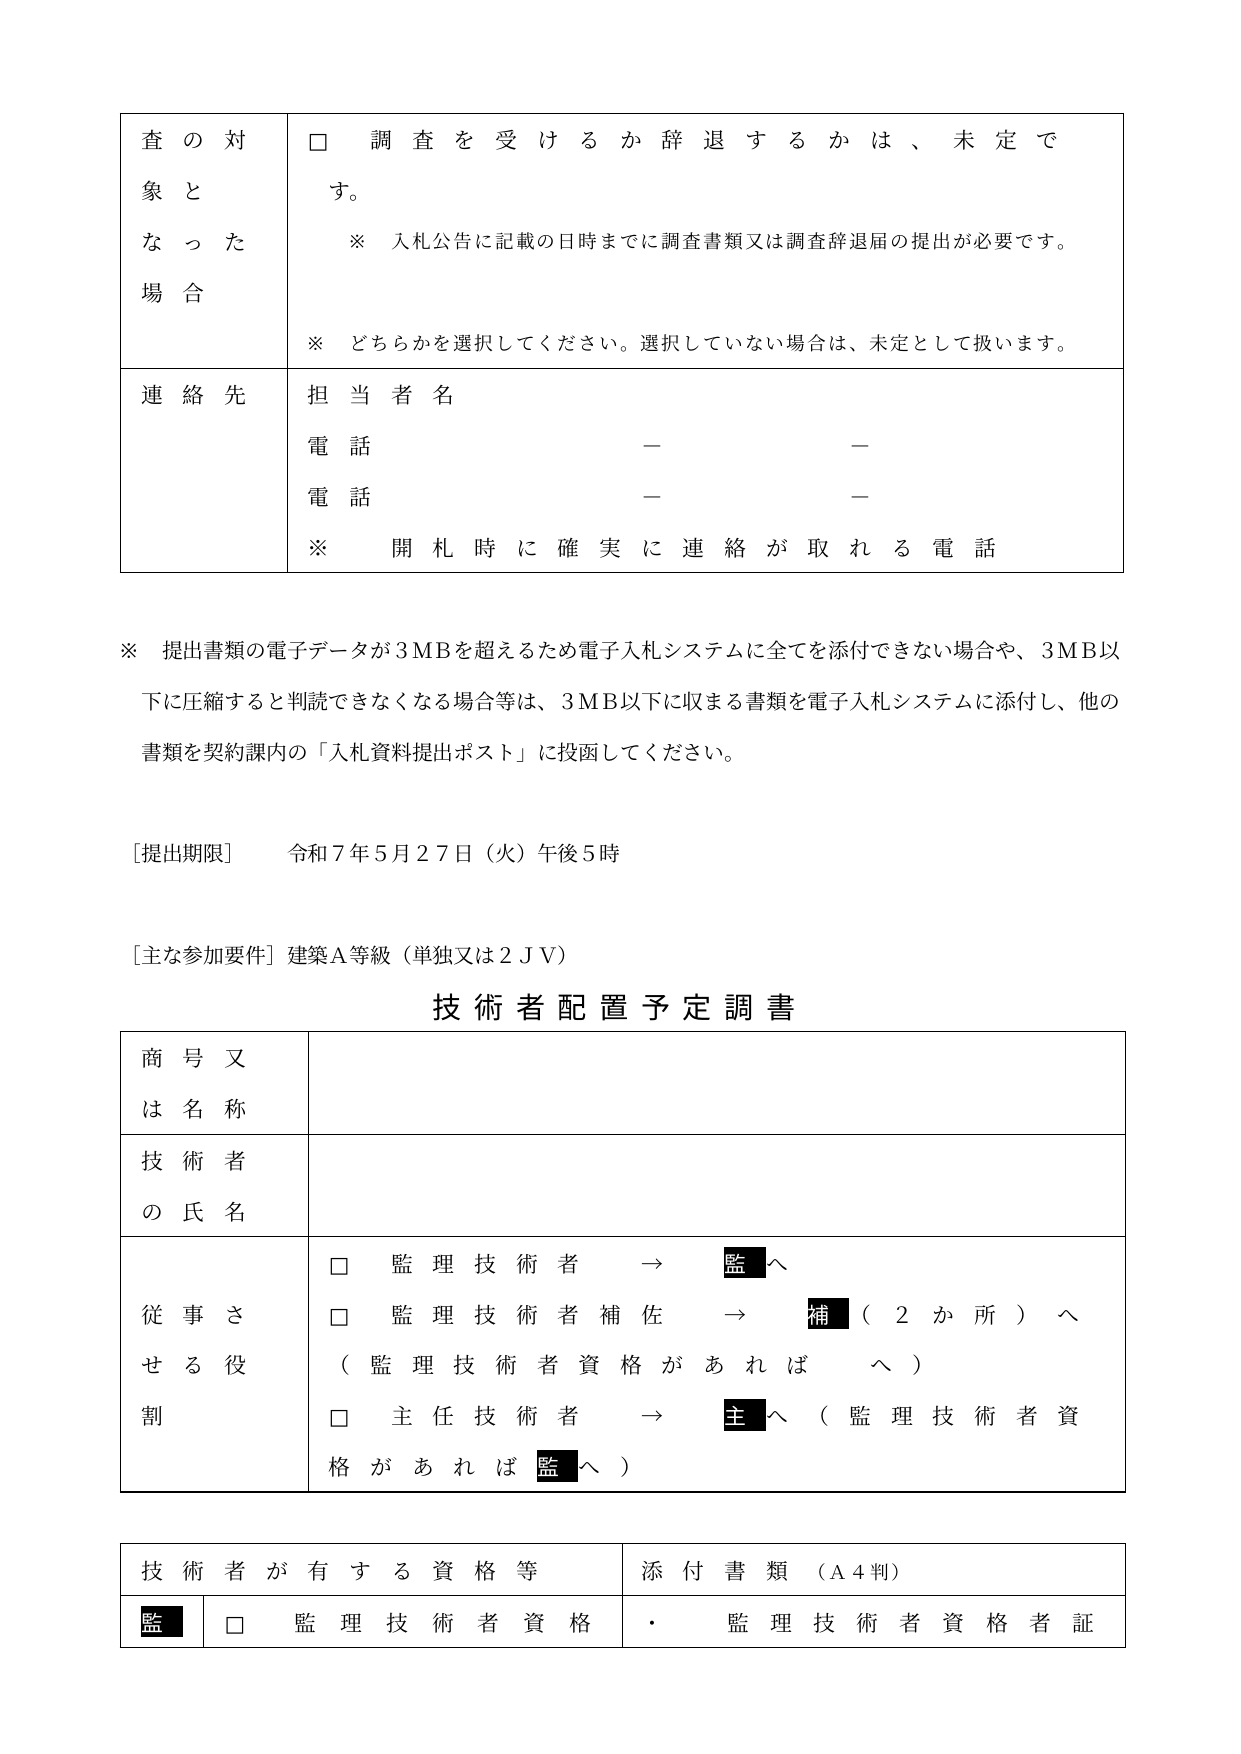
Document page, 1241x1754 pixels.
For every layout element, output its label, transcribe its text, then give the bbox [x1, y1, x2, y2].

text ［主な参加要件］建築Ａ等級（単独又は２ＪＶ） [120, 929, 1120, 980]
text ［提出期限］ 令和７年５月２７日（火）午後５時 [120, 827, 1120, 878]
table_cell 技術者の氏名 [121, 1135, 308, 1236]
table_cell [623, 1596, 1125, 1647]
table_cell 低入札価格調査の対象となった場合 [121, 114, 287, 368]
text 技術者配置予定調書 [120, 980, 1120, 1031]
table_cell □ 監理技術者資格を有する。 [204, 1596, 622, 1647]
text ※ 提出書類の電子データが３ＭＢを超えるため電子入札システムに全てを添付できない場合や、３ＭＢ以下に圧縮すると判読できなくなる場合等は、３ＭＢ以下に収まる書類を電子入札システムに添付し、他の書類を契約課内の「入札資料提出ポスト」に投函してください。 [120, 624, 1120, 777]
table_cell 監 [121, 1596, 203, 1647]
table_cell 連絡先 [121, 369, 287, 572]
table_cell 従事させる役割 [121, 1237, 308, 1491]
table_cell □ 監理技術者 → 監へ □ 監理技術者補佐 → 補（２か所）へ（監理技術者資格があれば監へ） □ 主任技術者 → 主へ（監理技術者資格があれば監へ） [309, 1237, 1125, 1491]
table_header 商号又は名称 [121, 1032, 308, 1133]
table_cell 担当者名 電話 － － 電話 － － ※ 開札時に確実に連絡が取れる電話 [288, 369, 1123, 572]
table_header [309, 1032, 1125, 1133]
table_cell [288, 114, 1123, 368]
table_header 技術者が有する資格等 [121, 1544, 622, 1595]
table_cell [309, 1135, 1125, 1236]
table_header 添付書類（Ａ４判） [623, 1544, 1125, 1595]
